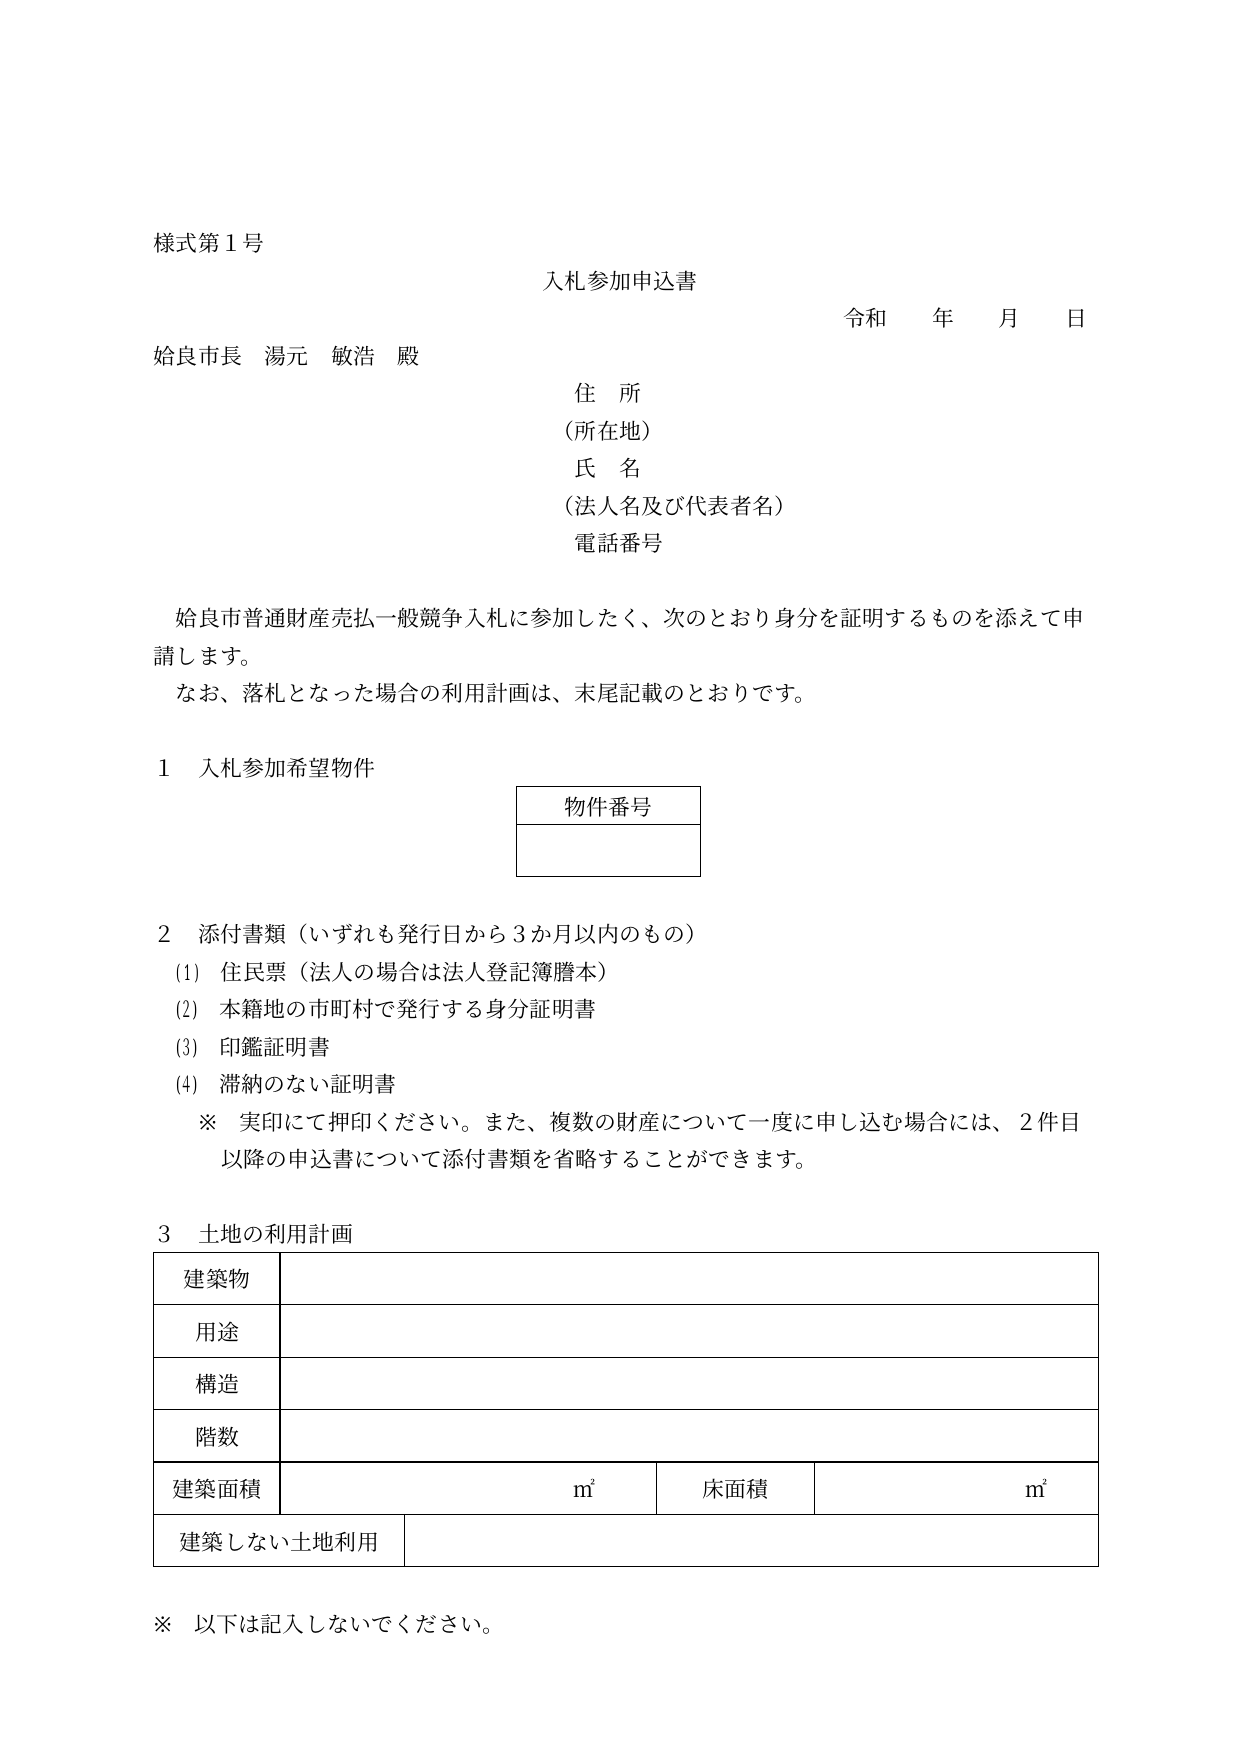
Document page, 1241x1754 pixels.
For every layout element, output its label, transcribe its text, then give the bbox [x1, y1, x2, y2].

table_cell 建築面積 [154, 1463, 279, 1514]
table_header 物件番号 [517, 787, 700, 824]
text ３ 土地の利用計画 [153, 1214, 1087, 1252]
table_cell 用途 [154, 1305, 279, 1357]
text １ 入札参加希望物件 [153, 748, 1087, 786]
text 氏 名 [153, 448, 1087, 486]
table_cell [281, 1410, 1098, 1461]
text 姶良市普通財産売払一般競争入札に参加したく、次のとおり身分を証明するものを添えて申請します。 [153, 598, 1087, 673]
text ※ 以下は記入しないでください。 [153, 1605, 1087, 1642]
table_cell 構造 [154, 1358, 279, 1409]
text 電話番号 [153, 523, 1087, 561]
text 姶良市長 湯元 敏浩 殿 [153, 336, 1087, 373]
table_cell ㎡ [815, 1463, 1098, 1514]
table_cell [281, 1305, 1098, 1357]
table_cell 床面積 [657, 1463, 814, 1514]
text (２) 本籍地の市町村で発行する身分証明書 [176, 989, 1087, 1027]
text (３) 印鑑証明書 [176, 1027, 1087, 1064]
table_header [281, 1253, 1098, 1304]
text ２ 添付書類（いずれも発行日から３か月以内のもの） [153, 914, 1087, 952]
text ※ 実印にて押印ください。また、複数の財産について一度に申し込む場合には、２件目以降の申込書について添付書類を省略することができます。 [199, 1102, 1087, 1177]
text 住 所 [153, 373, 1087, 411]
table_cell ㎡ [281, 1463, 656, 1514]
table_cell [281, 1358, 1098, 1409]
table_cell [517, 825, 700, 876]
text なお、落札となった場合の利用計画は、末尾記載のとおりです。 [153, 673, 1087, 711]
text 入札参加申込書 [153, 261, 1087, 298]
text (1) 住民票（法人の場合は法人登記簿謄本） [176, 952, 1087, 989]
text 様式第１号 [153, 223, 1087, 261]
text (４) 滞納のない証明書 [176, 1064, 1087, 1102]
text 令和 年 月 日 [153, 298, 1087, 336]
table_cell 建築しない土地利用 [154, 1515, 404, 1566]
table_cell 階数 [154, 1410, 279, 1461]
text （所在地） [153, 411, 1087, 448]
text （法人名及び代表者名） [153, 486, 1087, 523]
table_header 建築物 [154, 1253, 279, 1304]
table_cell [405, 1515, 1098, 1566]
